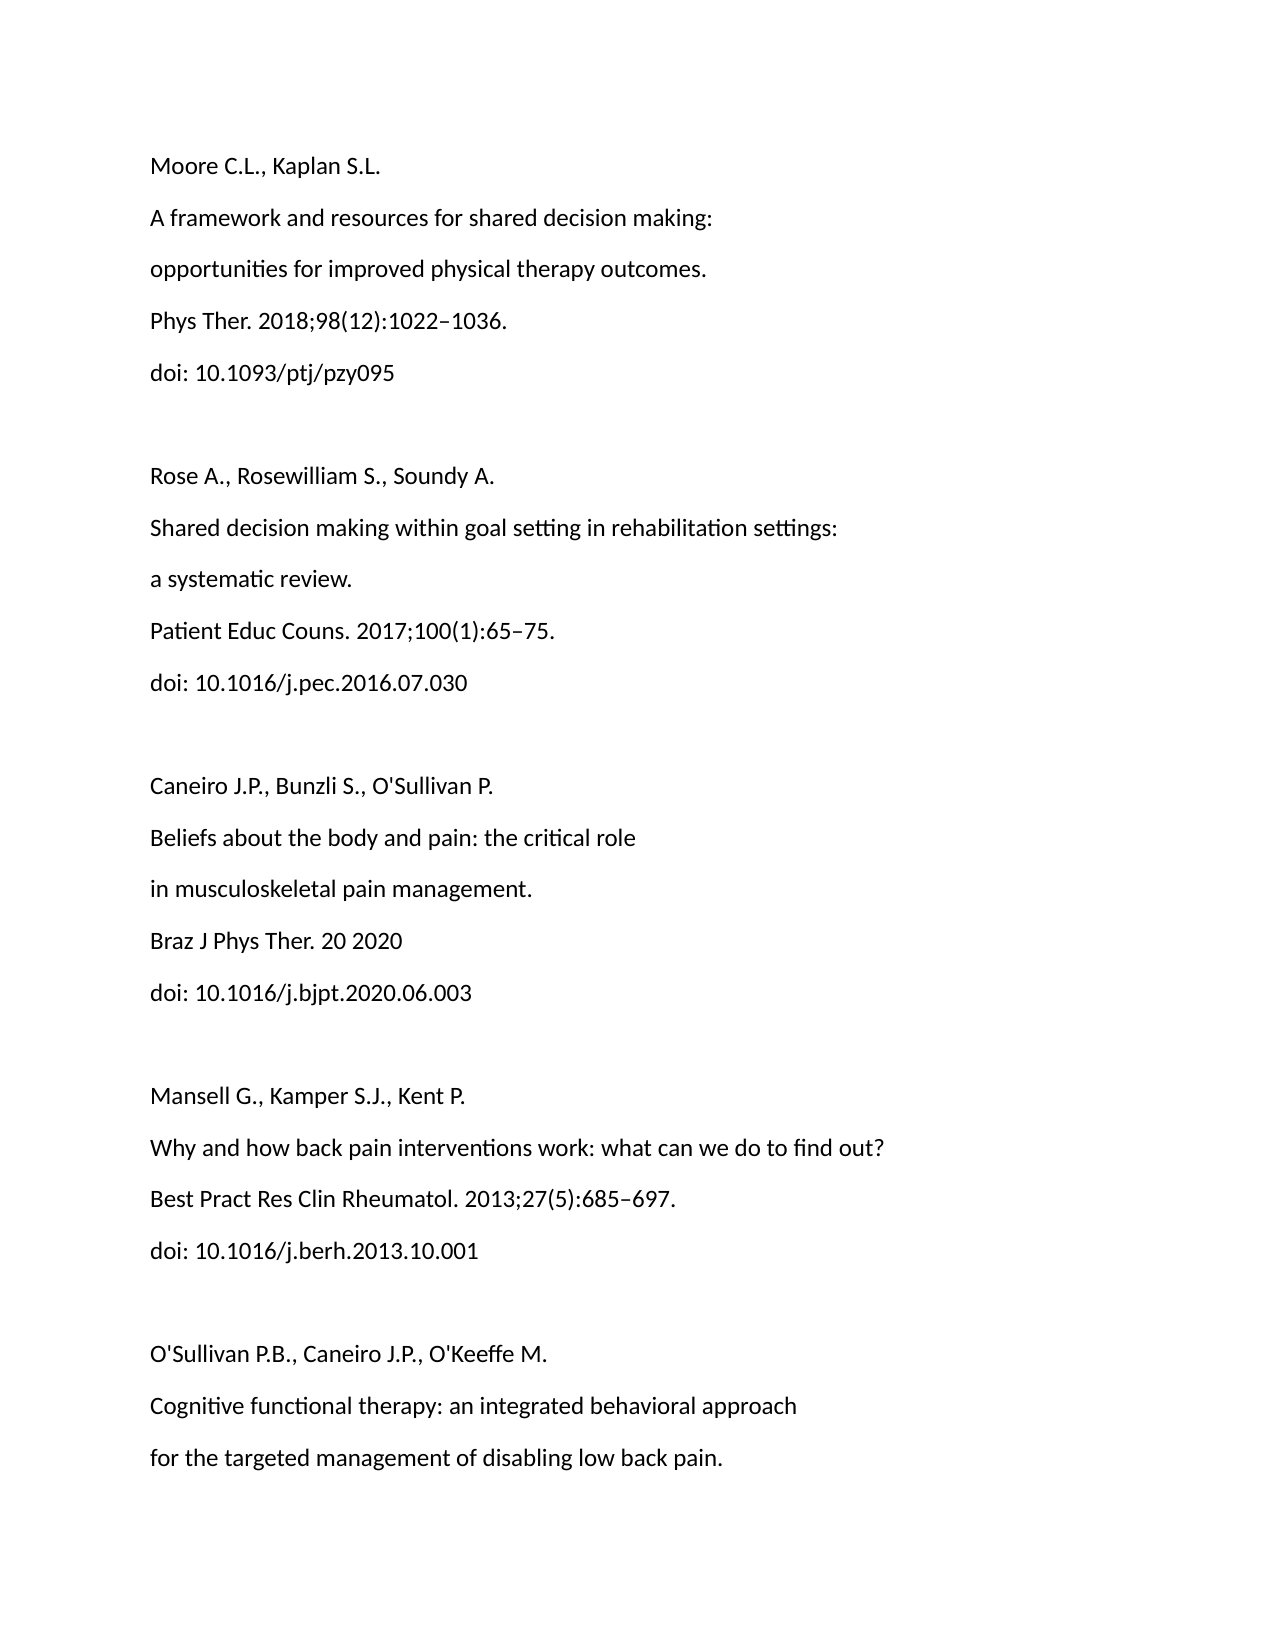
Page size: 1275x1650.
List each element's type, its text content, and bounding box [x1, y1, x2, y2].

text Caneiro J.P., Bunzli S., O'Sullivan P. [150, 770, 1125, 801]
text doi: 10.1016/j.berh.2013.10.001 [150, 1235, 1125, 1266]
text doi: 10.1093/ptj/pzy095 [150, 357, 1125, 387]
text Best Pract Res Clin Rheumatol. 2013;27(5):685–697. [150, 1183, 1125, 1214]
text Rose A., Rosewilliam S., Soundy A. [150, 460, 1125, 491]
text Braz J Phys Ther. 20 2020 [150, 925, 1125, 956]
text Moore C.L., Kaplan S.L. [150, 150, 1125, 181]
text for the targeted management of disabling low back pain. [150, 1442, 1125, 1472]
text doi: 10.1016/j.pec.2016.07.030 [150, 667, 1125, 697]
text A framework and resources for shared decision making: [150, 202, 1125, 232]
text Patient Educ Couns. 2017;100(1):65–75. [150, 615, 1125, 646]
text a systematic review. [150, 563, 1125, 594]
text Mansell G., Kamper S.J., Kent P. [150, 1080, 1125, 1111]
text doi: 10.1016/j.bjpt.2020.06.003 [150, 977, 1125, 1007]
text in musculoskeletal pain management. [150, 873, 1125, 904]
text O'Sullivan P.B., Caneiro J.P., O'Keeffe M. [150, 1338, 1125, 1369]
text Phys Ther. 2018;98(12):1022–1036. [150, 305, 1125, 336]
text opportunities for improved physical therapy outcomes. [150, 253, 1125, 284]
text Why and how back pain interventions work: what can we do to find out? [150, 1132, 1125, 1162]
text Cognitive functional therapy: an integrated behavioral approach [150, 1390, 1125, 1421]
text Shared decision making within goal setting in rehabilitation settings: [150, 512, 1125, 542]
text Beliefs about the body and pain: the critical role [150, 822, 1125, 852]
